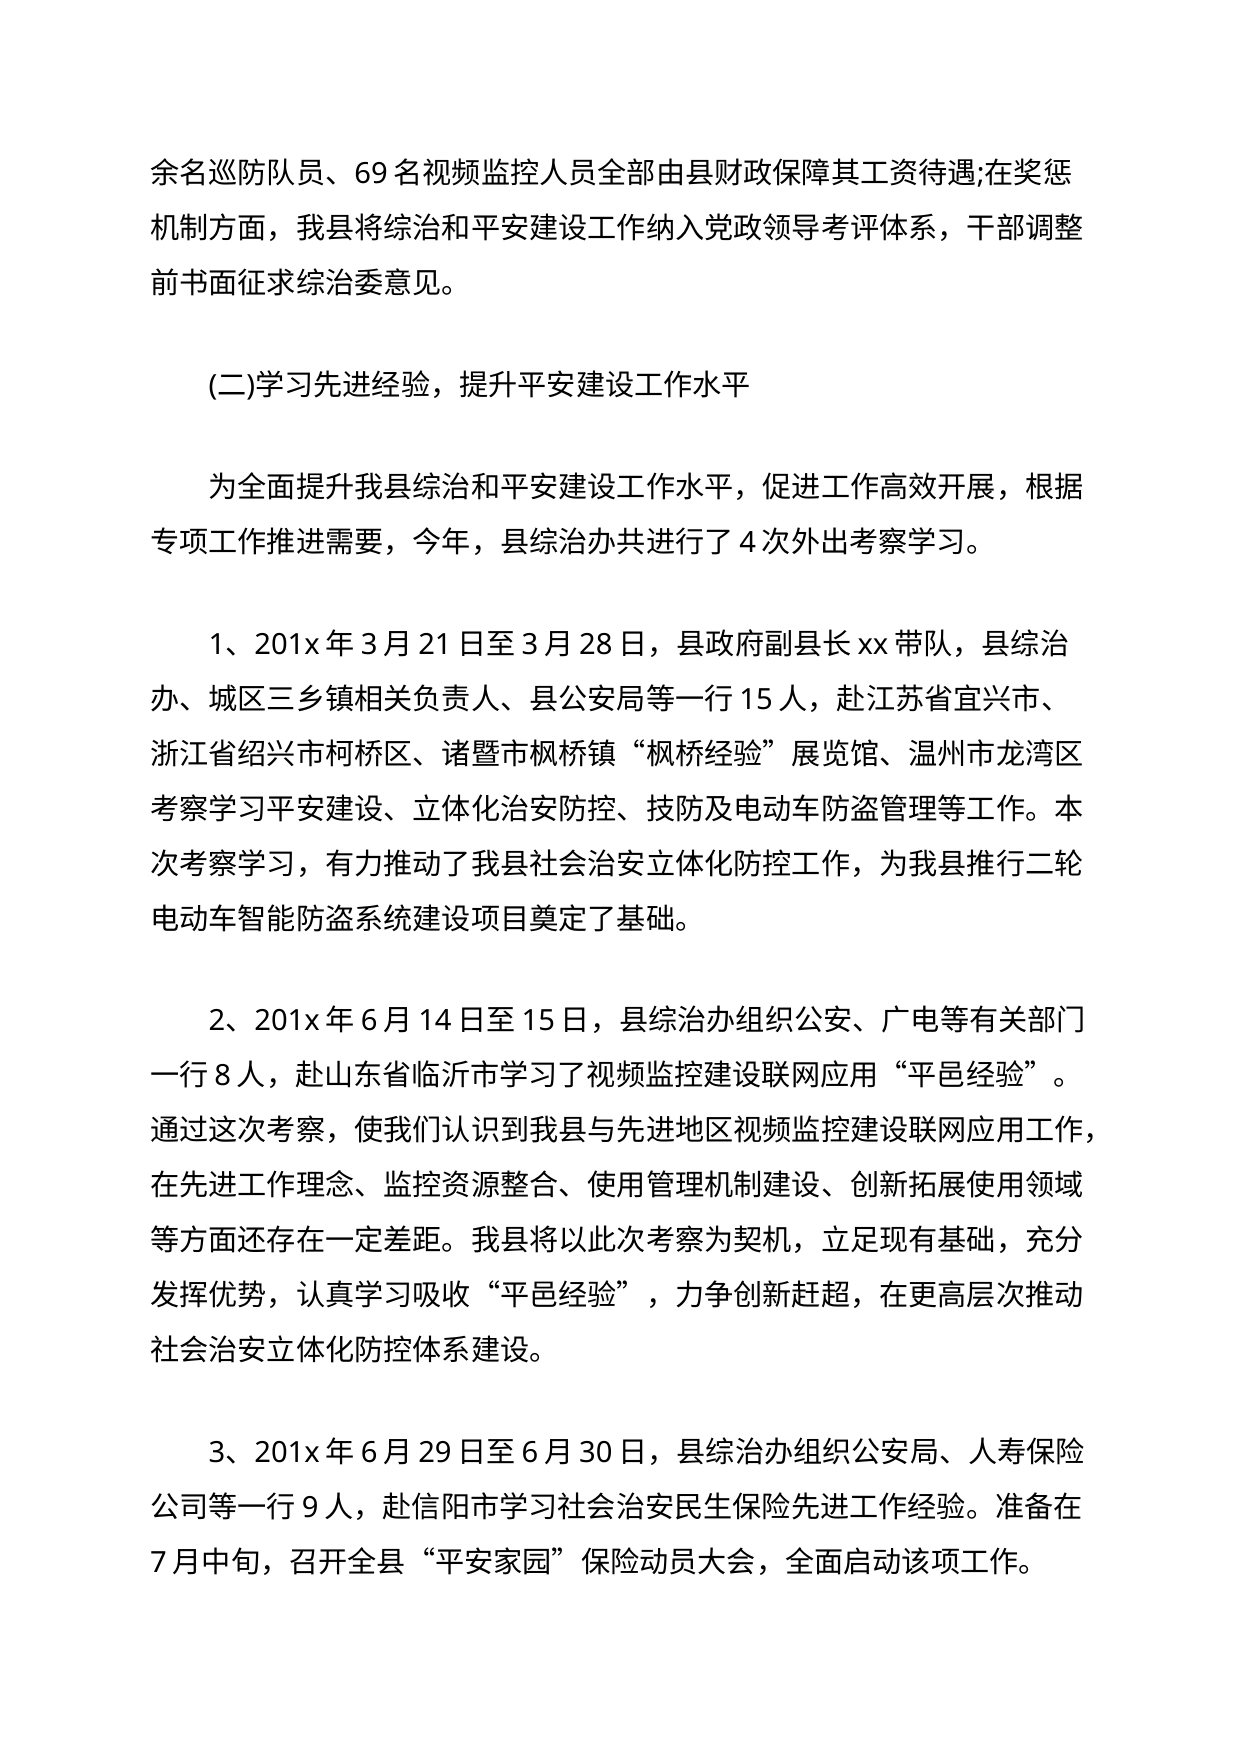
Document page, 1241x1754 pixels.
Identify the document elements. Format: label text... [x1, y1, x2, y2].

text 为全面提升我县综治和平安建设工作水平，促进工作高效开展，根据专项工作推进需要，今年，县综治办共进行了4次外出考察学习。 [150, 464, 1090, 561]
text 3、201x年6月29日至6月30日，县综治办组织公安局、人寿保险公司等一行9人，赴信阳市学习社会治安民生保险先进工作经验。准备在7月中旬，召开全县“平安家园”保险动员大会，全面启动该项工作。 [150, 1428, 1090, 1581]
text 2、201x年6月14日至15日，县综治办组织公安、广电等有关部门一行8人，赴山东省临沂市学习了视频监控建设联网应用“平邑经验”。 通过这次考察，使我们认识到我县与先进地区视频监控建设联网应用工作，在先进工作理念、监控资源整合、使用管理机制建设、创新拓展使用领域等方面还存在一定差距。我县将以此次考察为契机，立足现有基础，充分发挥优势，认真学习吸收“平邑经验”，力争创新赶超，在更高层次推动社会治安立体化防控体系建设。 [150, 997, 1090, 1369]
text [150, 150, 1090, 302]
text (二)学习先进经验，提升平安建设工作水平 [150, 362, 1090, 404]
text 1、201x年3月21日至3月28日，县政府副县长xx带队，县综治办、城区三乡镇相关负责人、县公安局等一行15人，赴江苏省宜兴市、浙江省绍兴市柯桥区、诸暨市枫桥镇“枫桥经验”展览馆、温州市龙湾区考察学习平安建设、立体化治安防控、技防及电动车防盗管理等工作。本次考察学习，有力推动了我县社会治安立体化防控工作，为我县推行二轮电动车智能防盗系统建设项目奠定了基础。 [150, 621, 1090, 937]
